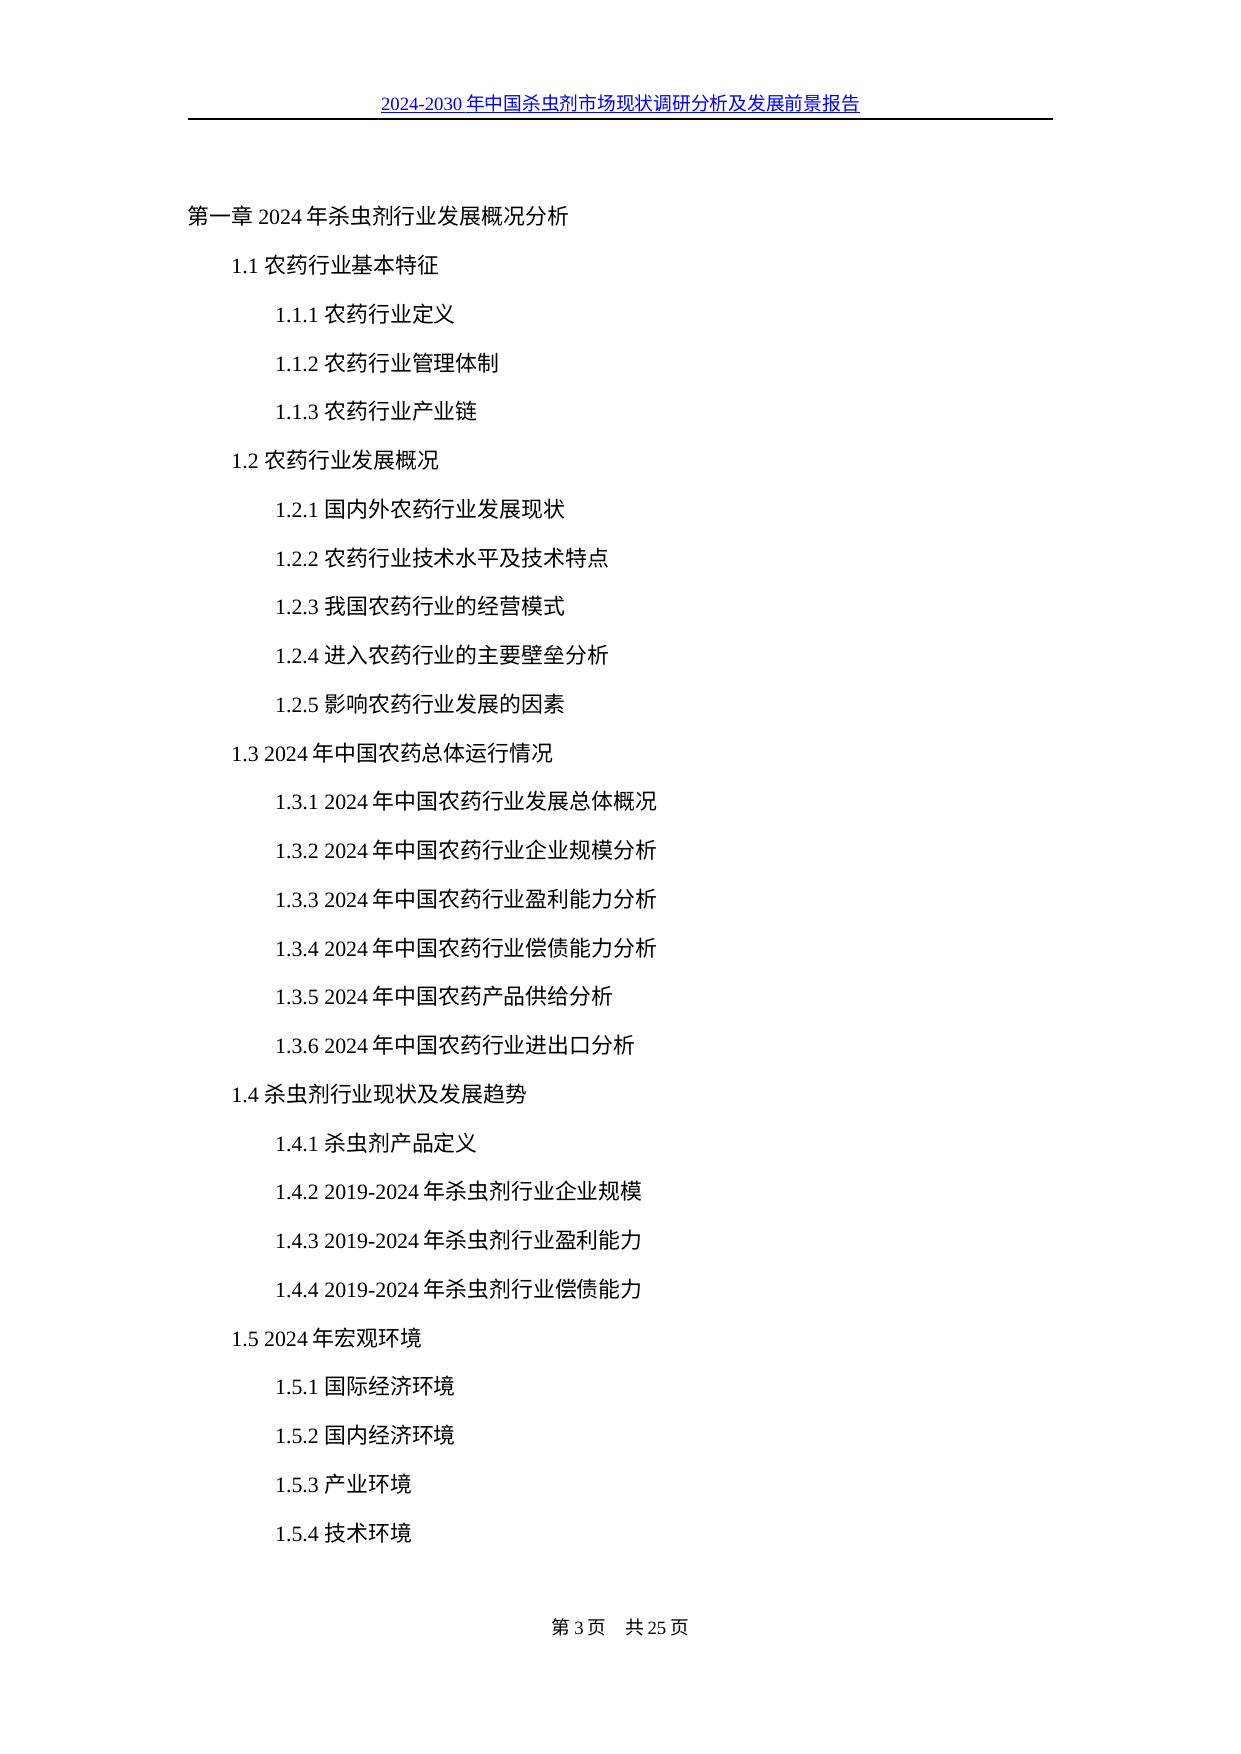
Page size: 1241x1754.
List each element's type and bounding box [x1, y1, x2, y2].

text [187, 150, 1053, 1548]
